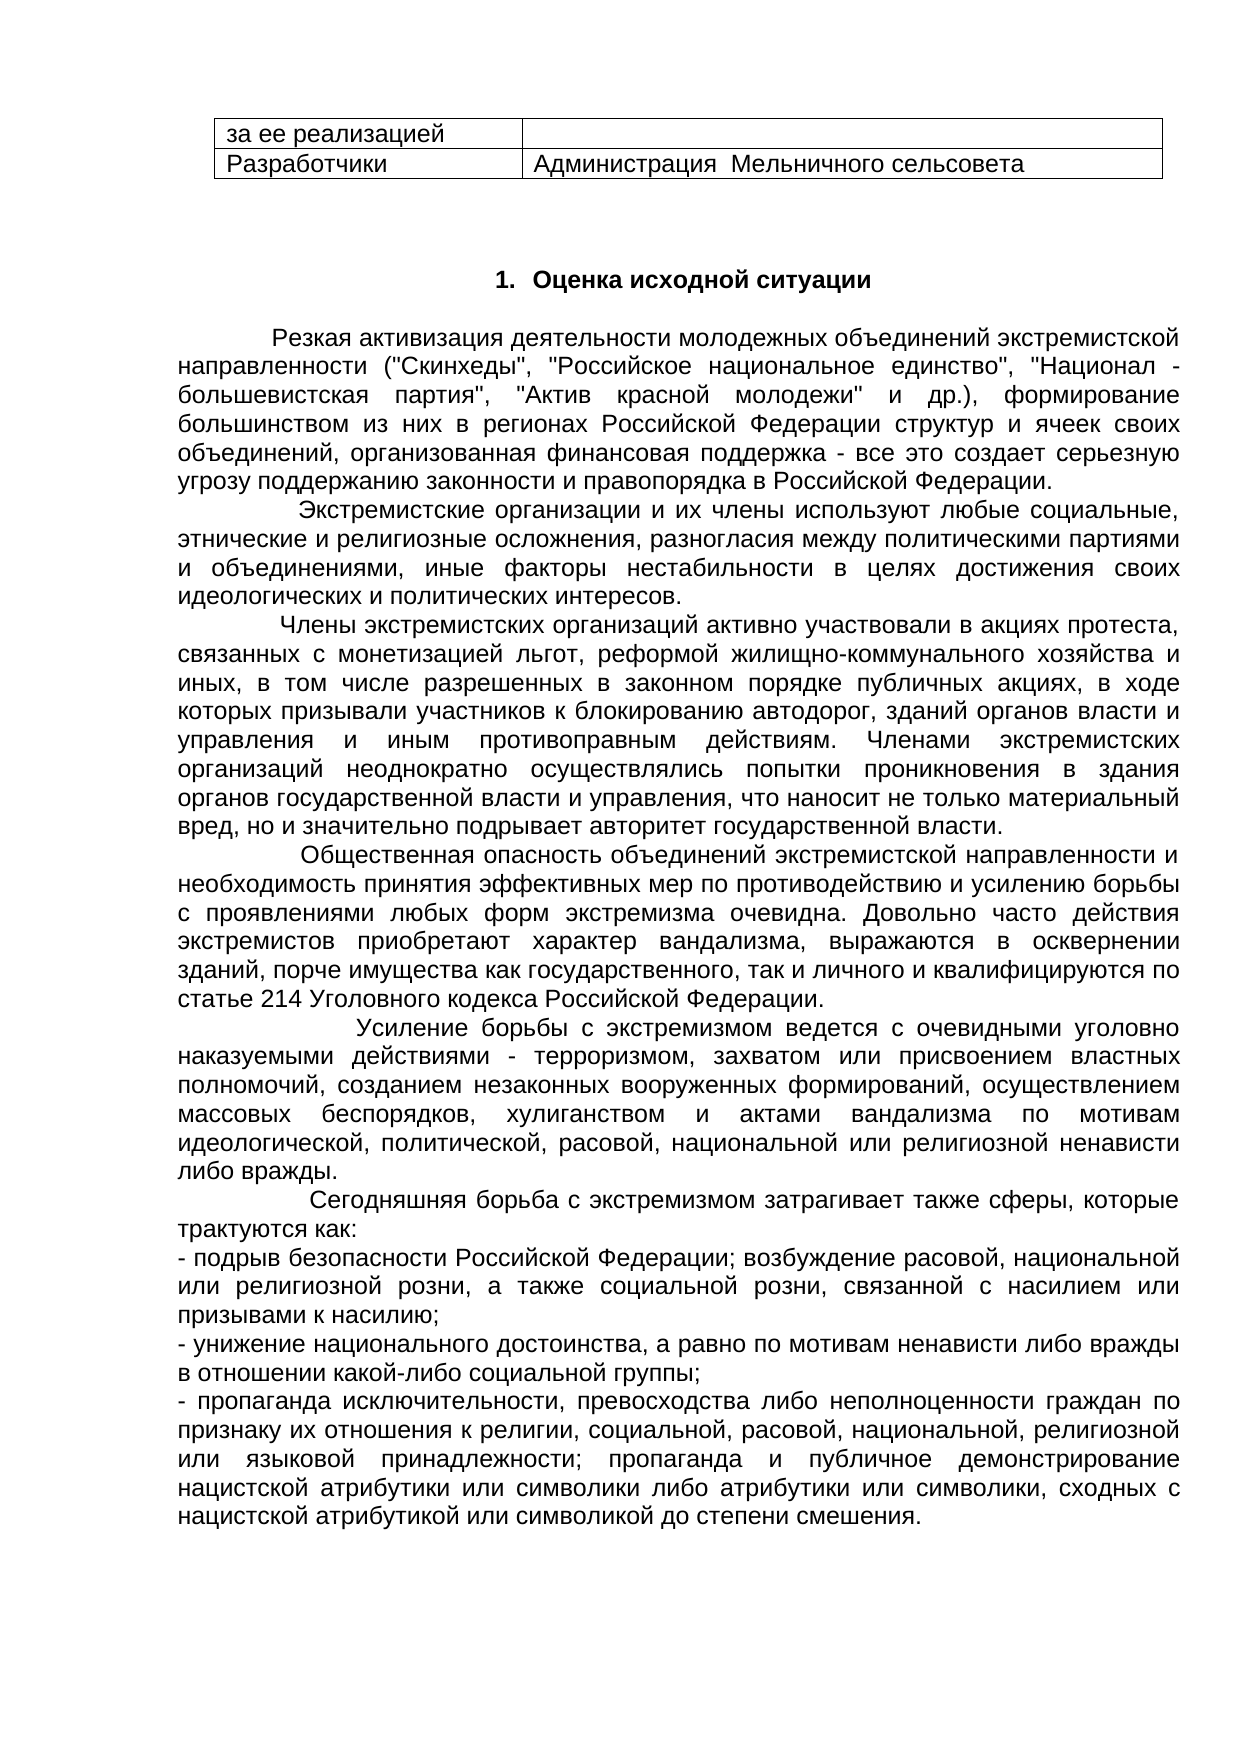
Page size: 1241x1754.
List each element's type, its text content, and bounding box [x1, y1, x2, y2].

text - пропаганда исключительности, превосходства либо неполноценности граждан по признаку их отношения к религии, социальной, расовой, национальной, религиозной или языковой принадлежности; пропаганда и публичное демонстрирование нацистской атрибутики или символики либо атрибутики или символики, сходных с нацистской атрибутикой или символикой до степени смешения. [177, 1386, 1181, 1530]
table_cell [215, 119, 522, 148]
text - унижение национального достоинства, а равно по мотивам ненависти либо вражды в отношении какой-либо социальной группы; [177, 1329, 1181, 1386]
text Резкая активизация деятельности молодежных объединений экстремистской направленности ("Скинхеды", "Российское национальное единство", "Национал - большевистская партия", "Актив красной молодежи" и др.), формирование большинством из них в регионах Российской Федерации структур и ячеек своих объединений, организованная финансовая поддержка - все это создает серьезную угрозу поддержанию законности и правопорядка в Российской Федерации. [177, 322, 1181, 495]
text Члены экстремистских организаций активно участвовали в акциях протеста, связанных с монетизацией льгот, реформой жилищно-коммунального хозяйства и иных, в том числе разрешенных в законном порядке публичных акциях, в ходе которых призывали участников к блокированию автодорог, зданий органов власти и управления и иным противоправным действиям. Членами экстремистских организаций неоднократно осуществлялись попытки проникновения в здания органов государственной власти и управления, что наносит не только материальный вред, но и значительно подрывает авторитет государственной власти. [177, 610, 1181, 840]
text Общественная опасность объединений экстремистской направленности и необходимость принятия эффективных мер по противодействию и усилению борьбы с проявлениями любых форм экстремизма очевидна. Довольно часто действия экстремистов приобретают характер вандализма, выражаются в осквернении зданий, порче имущества как государственного, так и личного и квалифицируются по статье 214 Уголовного кодекса Российской Федерации. [177, 840, 1181, 1012]
text Усиление борьбы с экстремизмом ведется с очевидными уголовно наказуемыми действиями - терроризмом, захватом или присвоением властных полномочий, созданием незаконных вооруженных формирований, осуществлением массовых беспорядков, хулиганством и актами вандализма по мотивам идеологической, политической, расовой, национальной или религиозной ненависти либо вражды. [177, 1012, 1181, 1185]
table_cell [523, 119, 1162, 148]
text Сегодняшняя борьба с экстремизмом затрагивает также сферы, которые трактуются как: [177, 1185, 1181, 1242]
table_cell Администрация Мельничного сельсовета [523, 149, 1162, 178]
table_cell Разработчики [215, 149, 522, 178]
list Оценка исходной ситуации [215, 265, 1152, 294]
text - подрыв безопасности Российской Федерации; возбуждение расовой, национальной или религиозной розни, а также социальной розни, связанной с насилием или призывами к насилию; [177, 1242, 1181, 1329]
text Экстремистские организации и их члены используют любые социальные, этнические и религиозные осложнения, разногласия между политическими партиями и объединениями, иные факторы нестабильности в целях достижения своих идеологических и политических интересов. [177, 495, 1181, 610]
